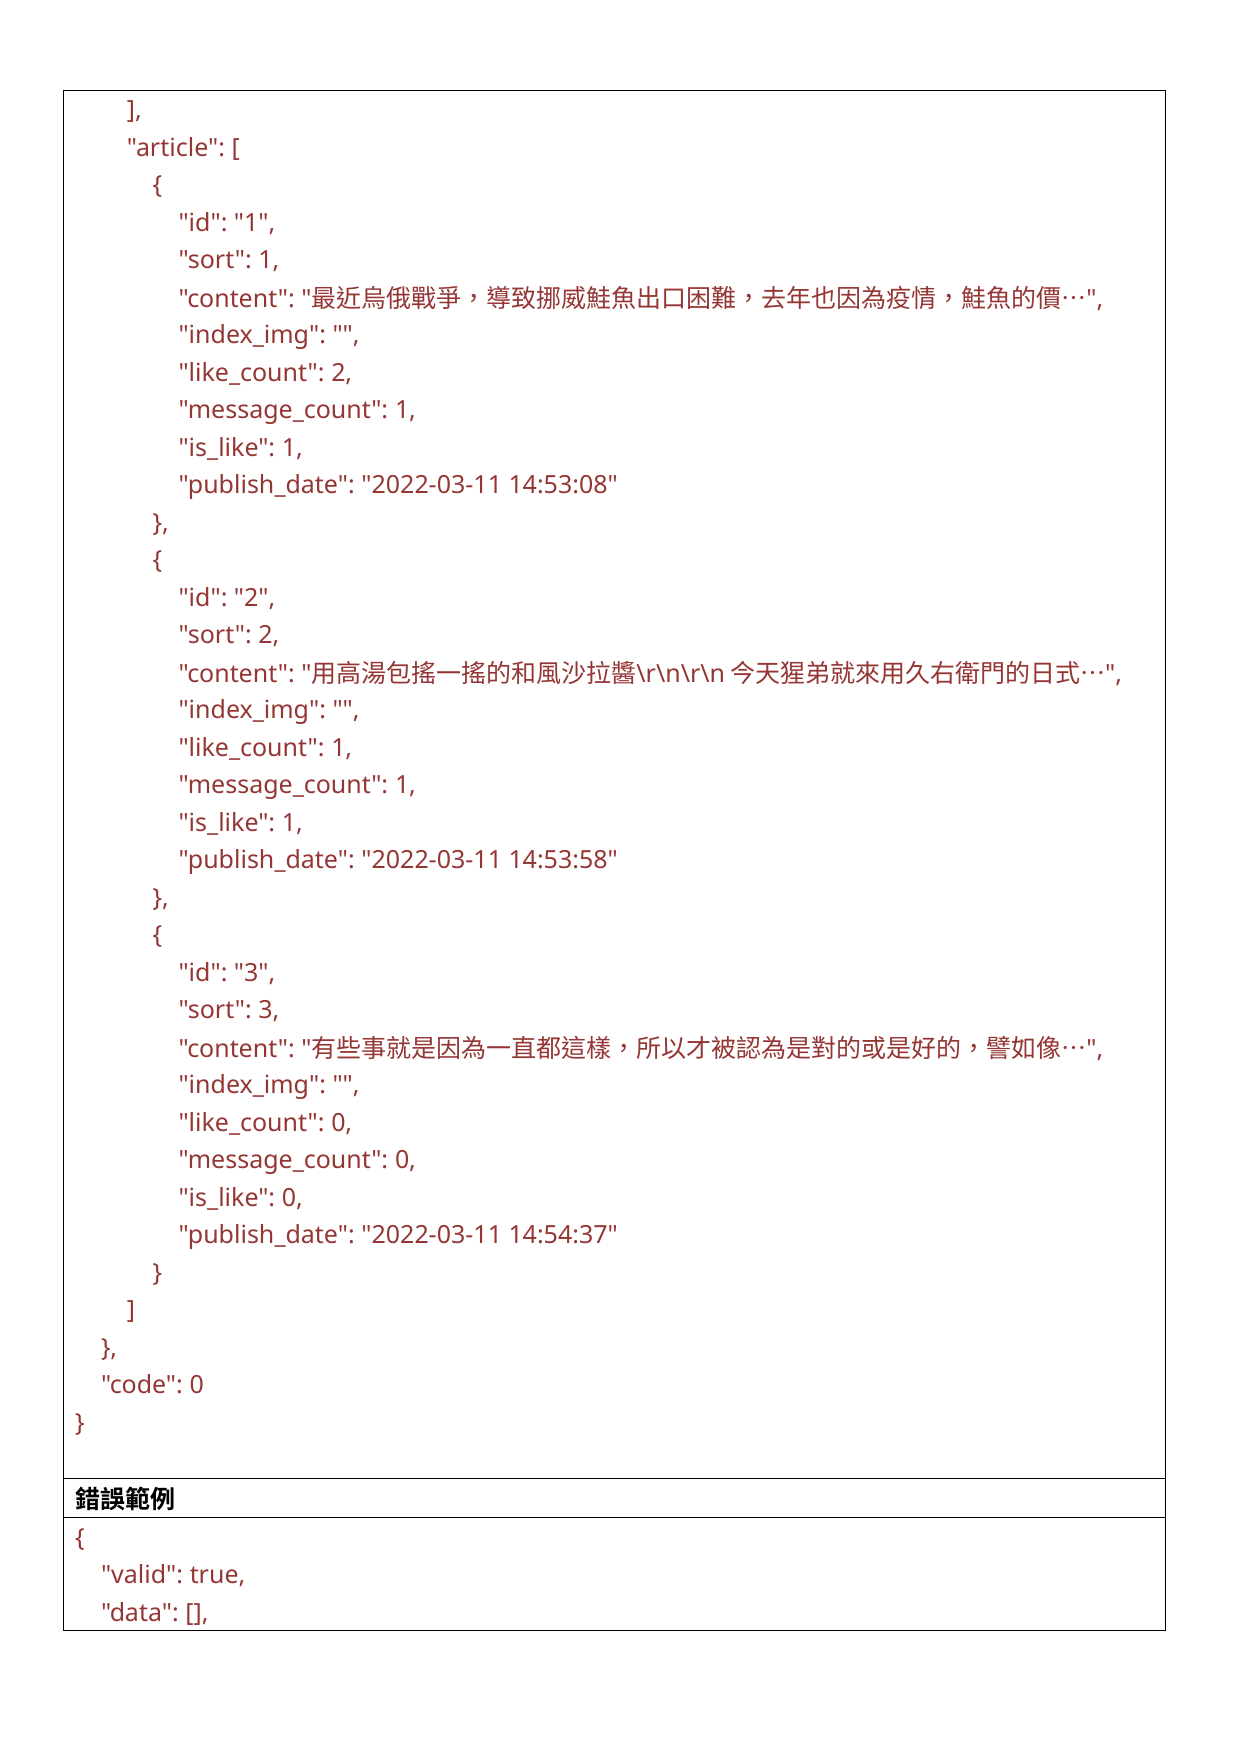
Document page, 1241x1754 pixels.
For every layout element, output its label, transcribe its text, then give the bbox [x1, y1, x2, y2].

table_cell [64, 91, 1165, 1478]
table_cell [64, 1518, 1165, 1630]
table_cell 錯誤範例 [64, 1479, 1165, 1517]
